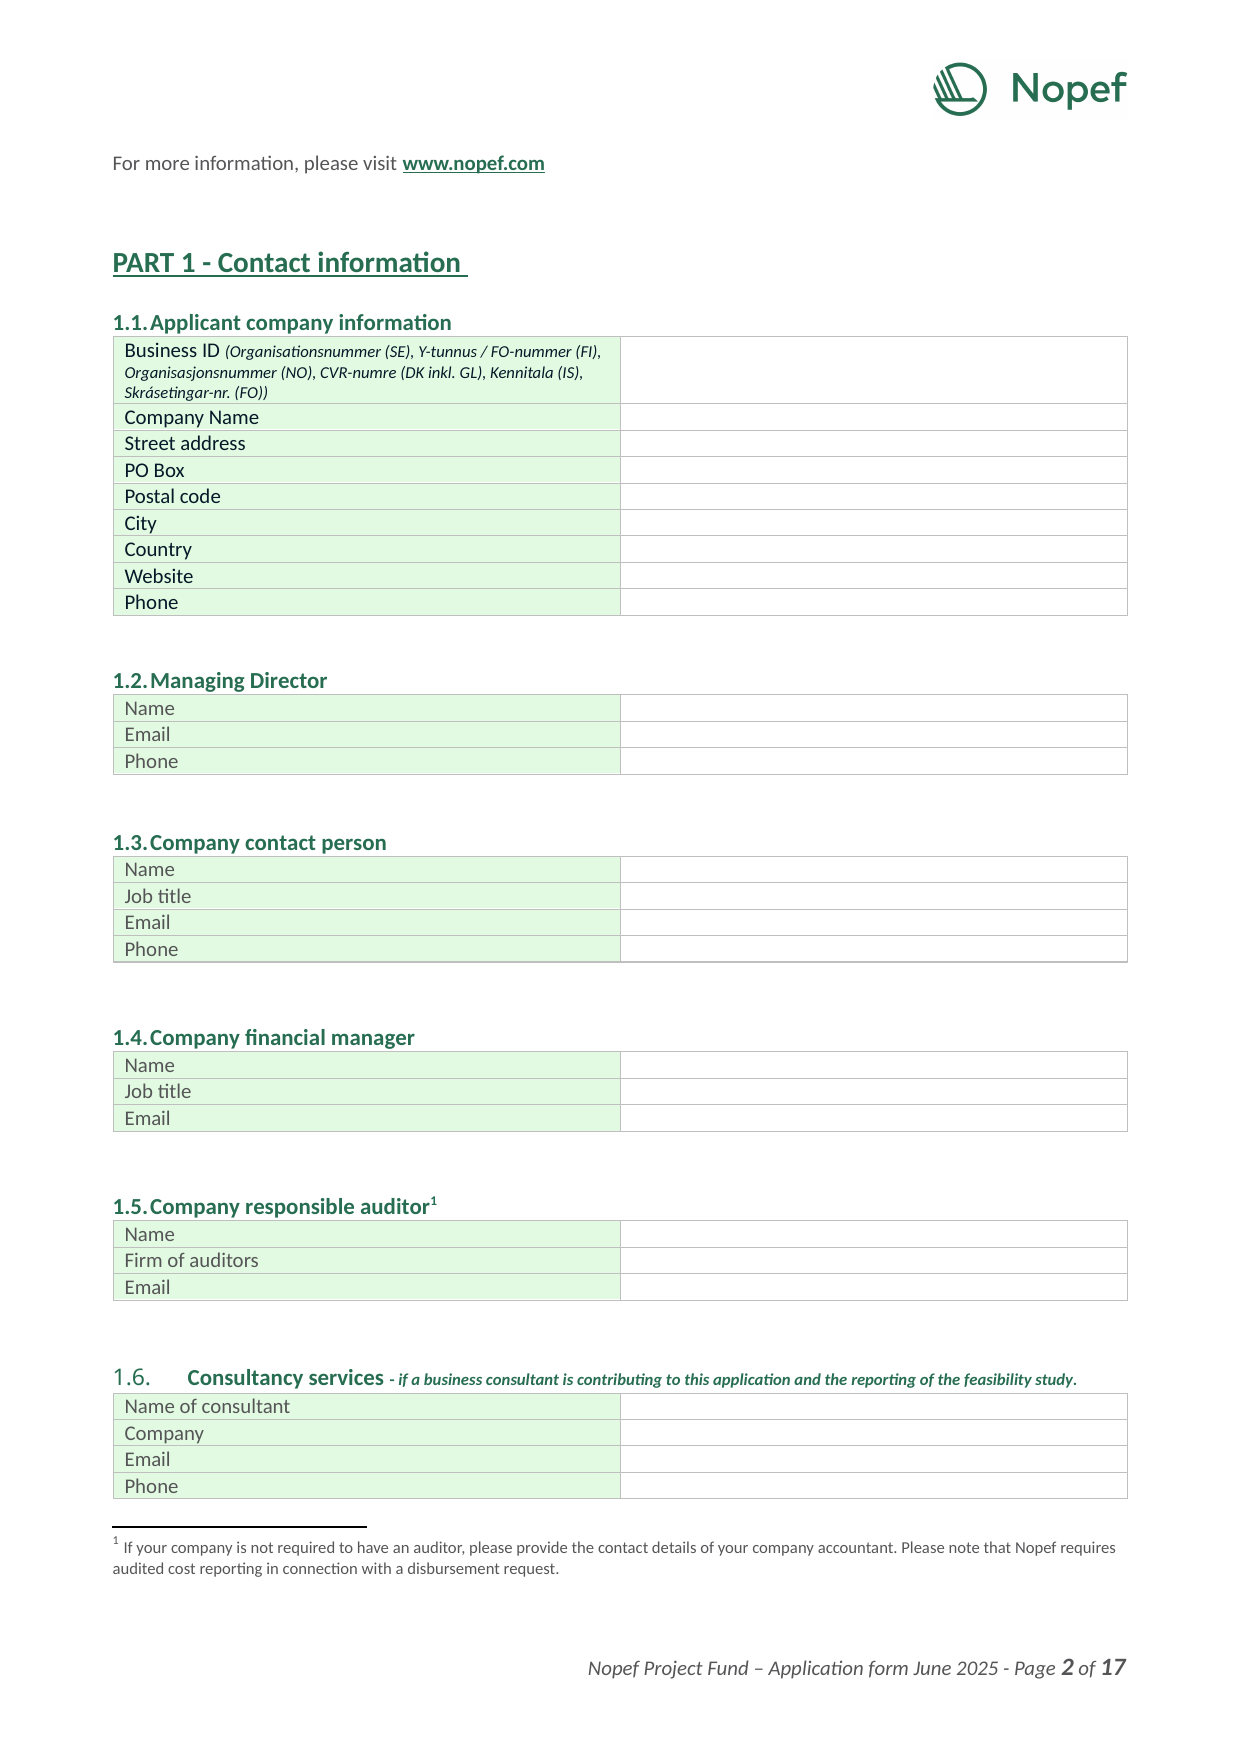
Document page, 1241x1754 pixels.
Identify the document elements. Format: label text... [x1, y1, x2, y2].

table_cell Postal code [114, 484, 620, 509]
table_cell Email [114, 1105, 620, 1131]
table_cell Phone [114, 936, 620, 961]
text For more information, please visit www.nopef.com [112, 150, 1128, 175]
table_cell [621, 910, 1127, 935]
table_header Business ID (Organisationsnummer (SE), Y-tunnus / FO-nummer (FI), Organisasjonsnummer (NO), CVR-numre (DK inkl. GL), Kennitala (IS), Skrásetingar-nr. (FO)) [114, 337, 620, 403]
table_cell Firm of auditors [114, 1248, 620, 1273]
table_cell [621, 431, 1127, 456]
table_cell Phone [114, 748, 620, 773]
subtitle Company financial manager [112, 1023, 1128, 1051]
table_header [621, 337, 1127, 403]
table_header Name [114, 1221, 620, 1247]
table_header Name [114, 695, 620, 721]
table_cell Country [114, 536, 620, 562]
table_header [621, 1221, 1127, 1247]
table_cell [621, 748, 1127, 773]
table_cell [621, 1248, 1127, 1273]
subtitle Consultancy services - if a business consultant is contributing to this application and the reporting of the feasibility study. [112, 1361, 1128, 1392]
table_cell [621, 510, 1127, 535]
table_cell [621, 589, 1127, 615]
table_cell Job title [114, 1079, 620, 1104]
table_cell Job title [114, 883, 620, 908]
table_cell [621, 1420, 1127, 1445]
table_cell [621, 404, 1127, 429]
subtitle Managing Director [112, 666, 1128, 694]
table_cell [621, 536, 1127, 562]
table_header [621, 1052, 1127, 1078]
table_cell [621, 1274, 1127, 1299]
table_cell Website [114, 563, 620, 588]
table_cell [621, 883, 1127, 908]
subtitle Company responsible auditor [112, 1192, 1128, 1220]
table_cell Company Name [114, 404, 620, 429]
table_cell [621, 484, 1127, 509]
subtitle PART 1 - Contact information [112, 244, 1128, 280]
table_header [621, 857, 1127, 882]
table_cell City [114, 510, 620, 535]
table_cell Email [114, 910, 620, 935]
picture [931, 59, 1128, 119]
table_cell [621, 1446, 1127, 1472]
table_header [621, 695, 1127, 721]
table_cell Phone [114, 589, 620, 615]
table_cell [621, 936, 1127, 961]
table_cell [621, 563, 1127, 588]
table_cell Company [114, 1420, 620, 1445]
table_cell Email [114, 1274, 620, 1299]
table_header Name of consultant [114, 1394, 620, 1419]
subtitle Applicant company information [112, 308, 1128, 336]
table_cell [621, 457, 1127, 482]
table_header Name [114, 1052, 620, 1078]
table_cell Phone [114, 1473, 620, 1498]
table_cell [621, 1105, 1127, 1131]
table_header Name [114, 857, 620, 882]
table_cell Email [114, 722, 620, 747]
table_cell Email [114, 1446, 620, 1472]
table_cell PO Box [114, 457, 620, 482]
subtitle Company contact person [112, 828, 1128, 856]
table_cell [621, 1079, 1127, 1104]
table_cell Street address [114, 431, 620, 456]
table_cell [621, 722, 1127, 747]
table_cell [621, 1473, 1127, 1498]
table_header [621, 1394, 1127, 1419]
